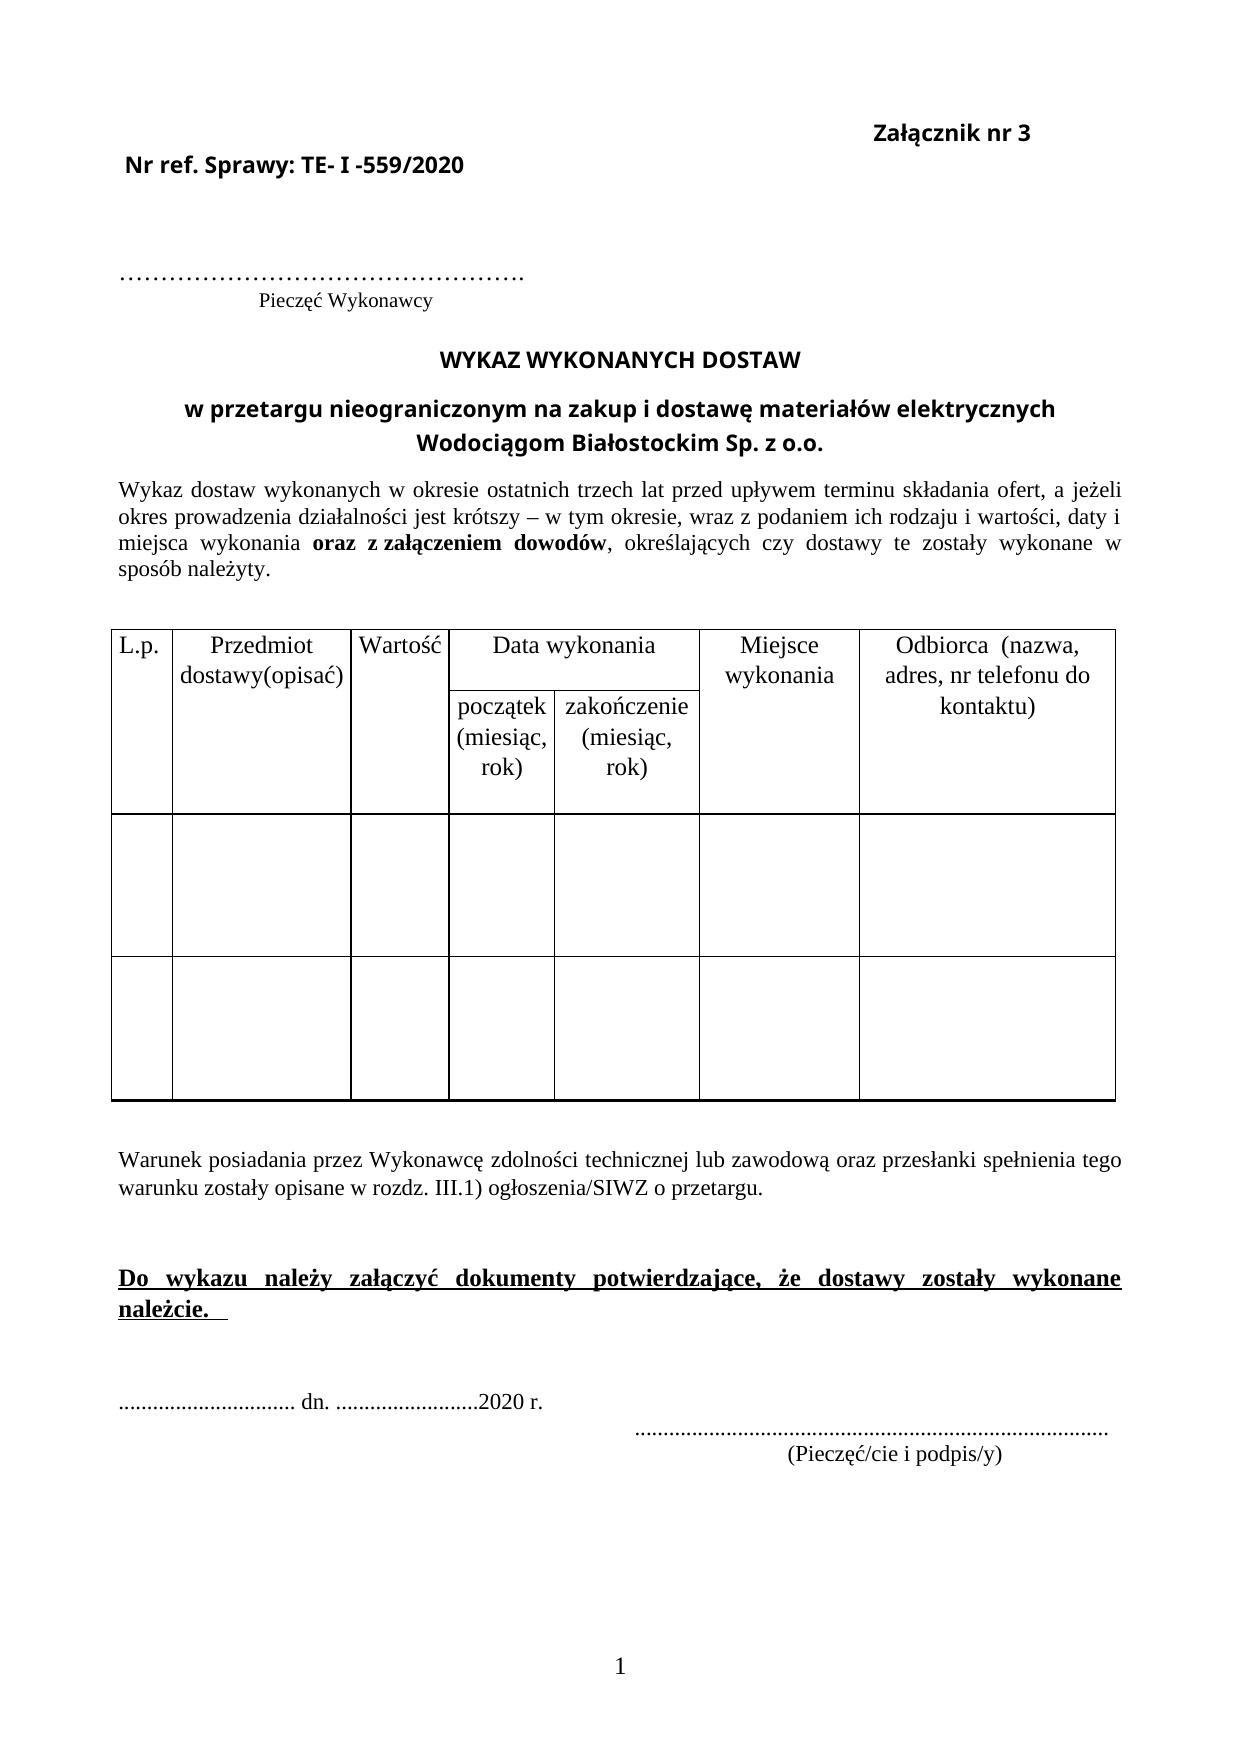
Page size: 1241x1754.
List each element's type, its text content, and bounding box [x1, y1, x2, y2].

table_cell [555, 815, 699, 956]
text …………………………………………. [118, 257, 1122, 286]
table_cell [112, 815, 172, 956]
table_cell zakończenie (miesiąc, rok) [555, 691, 699, 813]
text w przetargu nieograniczonym na zakup i dostawę materiałów elektrycznych Wodociągom Białostockim Sp. z o.o. [118, 393, 1122, 458]
text Nr ref. Sprawy: TE- I -559/2020 [118, 149, 1122, 180]
text Do wykazu należy załączyć dokumenty potwierdzające, że dostawy zostały wykonane należcie. [118, 1263, 1122, 1288]
table_header Miejsce wykonania [700, 630, 859, 813]
text ............................... dn. .........................2020 r. [118, 1388, 1122, 1414]
text Wykaz dostaw wykonanych w okresie ostatnich trzech lat przed upływem terminu składania ofert, a jeżeli okres prowadzenia działalności jest krótszy – w tym okresie, wraz z podaniem ich rodzaju i wartości, daty i miejsca wykonania oraz z załączeniem dowodów, określających czy dostawy te zostały wykonane w sposób należyty. [118, 476, 1122, 582]
table_cell [555, 957, 699, 1098]
text WYKAZ WYKONANYCH DOSTAW [118, 344, 1122, 375]
table_header L.p. [112, 630, 172, 813]
text (Pieczęć/cie i podpis/y) [148, 1441, 1122, 1467]
table_cell [700, 815, 859, 956]
table_cell [860, 815, 1115, 956]
text Warunek posiadania przez Wykonawcę zdolności technicznej lub zawodową oraz przesłanki spełnienia tego warunku zostały opisane w rozdz. III.1) ogłoszenia/SIWZ o przetargu. [118, 1146, 1122, 1200]
table_header Odbiorca (nazwa, adres, nr telefonu do kontaktu) [860, 630, 1115, 813]
text Do wykazu należy załączyć dokumenty potwierdzające, że dostawy zostały wykonane należcie. [118, 1290, 1122, 1322]
table_cell [700, 957, 859, 1098]
table_cell początek (miesiąc, rok) [450, 691, 554, 813]
text Załącznik nr 3 [118, 117, 1122, 149]
text ................................................................................... [590, 1414, 1122, 1441]
text Pieczęć Wykonawcy [118, 288, 1122, 312]
table_cell [352, 815, 448, 956]
table_header Data wykonania [450, 630, 699, 689]
table_cell [450, 957, 554, 1098]
table_cell [352, 957, 448, 1098]
table_cell [860, 957, 1115, 1098]
table_header Wartość [352, 630, 448, 813]
table_cell [173, 957, 350, 1098]
table_cell [450, 815, 554, 956]
table_cell [112, 957, 172, 1098]
table_cell [173, 815, 350, 956]
table_header Przedmiot dostawy(opisać) [173, 630, 350, 813]
